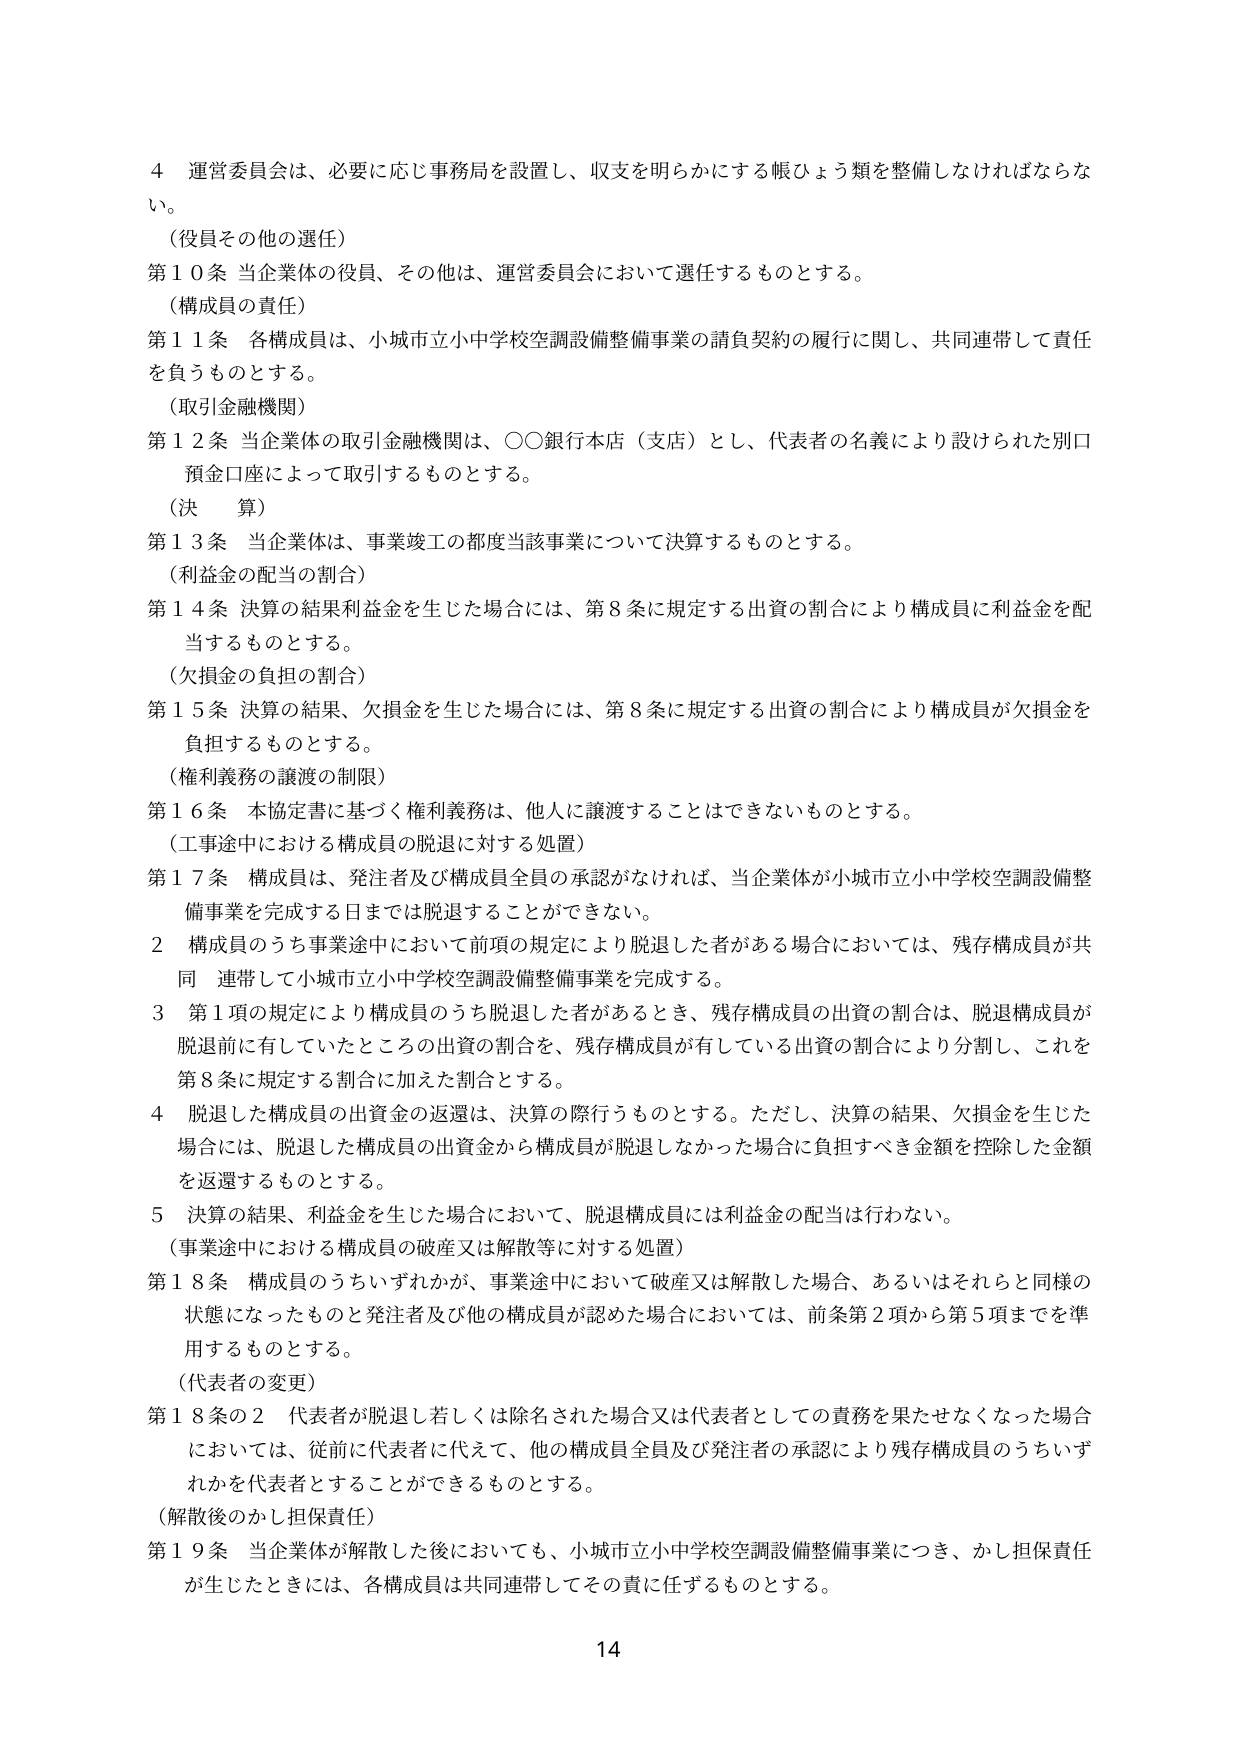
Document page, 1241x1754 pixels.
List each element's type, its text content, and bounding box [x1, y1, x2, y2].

text （取引金融機関） [148, 389, 1092, 423]
text ５ 決算の結果、利益金を生じた場合において、脱退構成員には利益金の配当は行わない。 [148, 1197, 1092, 1230]
text （解散後のかし担保責任） [148, 1499, 1092, 1533]
text （決 算） [148, 490, 1092, 524]
text （事業途中における構成員の破産又は解散等に対する処置） [148, 1230, 1092, 1264]
text 第１０条 当企業体の役員、その他は、運営委員会において選任するものとする。 [148, 254, 1092, 288]
text （代表者の変更） [148, 1365, 1092, 1398]
text 第１４条 決算の結果利益金を生じた場合には、第８条に規定する出資の割合により構成員に利益金を配当するものとする。 [148, 591, 1092, 658]
text 第１８条の２ 代表者が脱退し若しくは除名された場合又は代表者としての責務を果たせなくなった場合においては、従前に代表者に代えて、他の構成員全員及び発注者の承認により残存構成員のうちいずれかを代表者とすることができるものとする。 [148, 1398, 1092, 1499]
text 第１３条 当企業体は、事業竣工の都度当該事業について決算するものとする。 [148, 524, 1092, 557]
text 第１８条 構成員のうちいずれかが、事業途中において破産又は解散した場合、あるいはそれらと同様の状態になったものと発注者及び他の構成員が認めた場合においては、前条第２項から第５項までを準用するものとする。 [148, 1264, 1092, 1365]
text ２ 構成員のうち事業途中において前項の規定により脱退した者がある場合においては、残存構成員が共同 連帯して小城市立小中学校空調設備整備事業を完成する。 [148, 927, 1092, 995]
text 第１５条 決算の結果、欠損金を生じた場合には、第８条に規定する出資の割合により構成員が欠損金を負担するものとする。 [148, 692, 1092, 759]
text 第１６条 本協定書に基づく権利義務は、他人に譲渡することはできないものとする。 [148, 793, 1092, 826]
text 第１９条 当企業体が解散した後においても、小城市立小中学校空調設備整備事業につき、かし担保責任が生じたときには、各構成員は共同連帯してその責に任ずるものとする。 [148, 1533, 1092, 1600]
text （権利義務の譲渡の制限） [148, 759, 1092, 793]
text ４ 脱退した構成員の出資金の返還は、決算の際行うものとする。ただし、決算の結果、欠損金を生じた場合には、脱退した構成員の出資金から構成員が脱退しなかった場合に負担すべき金額を控除した金額を返還するものとする。 [148, 1096, 1092, 1197]
text （構成員の責任） [148, 288, 1092, 322]
text 第１７条 構成員は、発注者及び構成員全員の承認がなければ、当企業体が小城市立小中学校空調設備整備事業を完成する日までは脱退することができない。 [148, 860, 1092, 927]
text ４ 運営委員会は、必要に応じ事務局を設置し、収支を明らかにする帳ひょう類を整備しなければならない。 [148, 153, 1092, 221]
text （工事途中における構成員の脱退に対する処置） [148, 826, 1092, 860]
text ３ 第１項の規定により構成員のうち脱退した者があるとき、残存構成員の出資の割合は、脱退構成員が脱退前に有していたところの出資の割合を、残存構成員が有している出資の割合により分割し、これを第８条に規定する割合に加えた割合とする。 [148, 995, 1092, 1096]
text （役員その他の選任） [148, 221, 1092, 254]
text （欠損金の負担の割合） [148, 658, 1092, 692]
text 第１１条 各構成員は、小城市立小中学校空調設備整備事業の請負契約の履行に関し、共同連帯して責任を負うものとする。 [148, 322, 1092, 389]
text （利益金の配当の割合） [148, 557, 1092, 591]
text 第１２条 当企業体の取引金融機関は、○○銀行本店（支店）とし、代表者の名義により設けられた別口預金口座によって取引するものとする。 [148, 423, 1092, 490]
